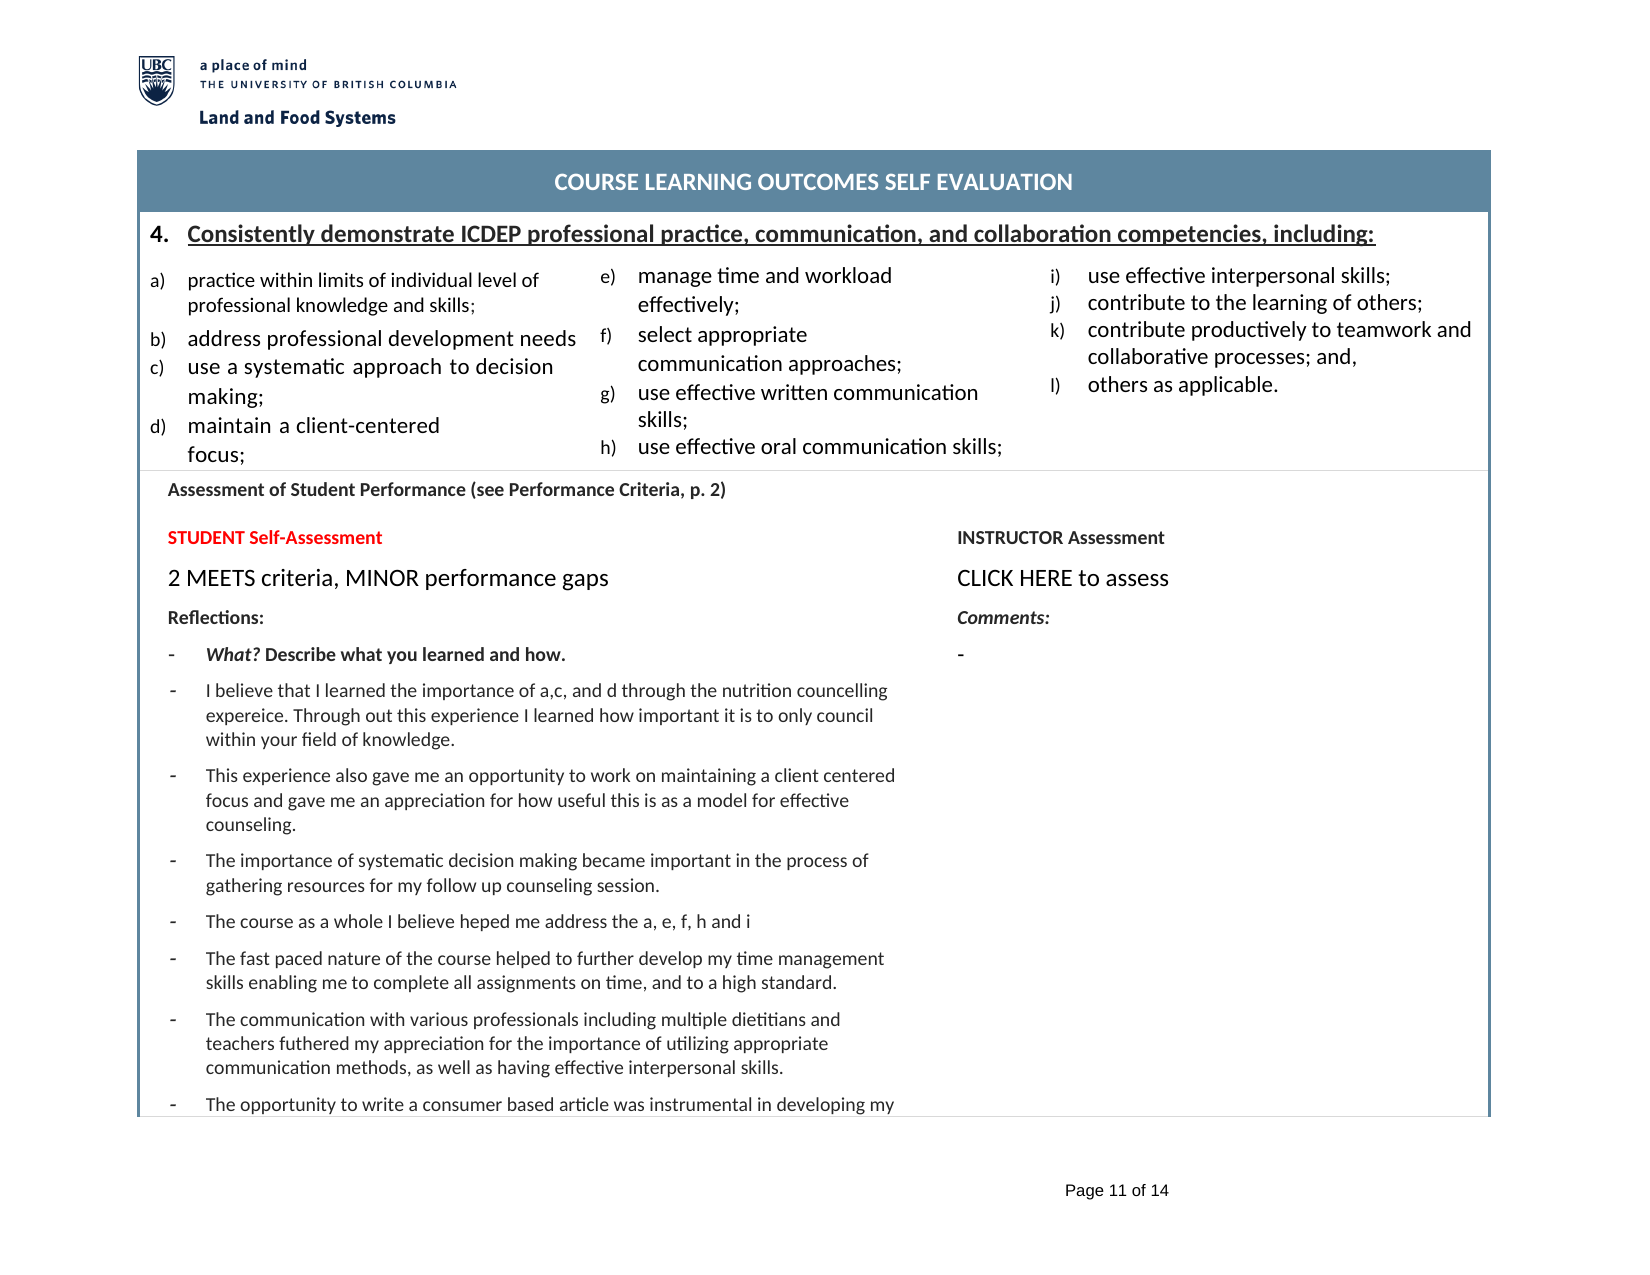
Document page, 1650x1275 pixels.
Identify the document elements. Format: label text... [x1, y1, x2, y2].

table_cell Consistently demonstrate ICDEP professional practice, communication, and collaboration competencies, including: [140, 212, 1488, 261]
table_cell use effective interpersonal skills; contribute to the learning of others; contribute productively to teamwork and collaborative processes; and, others as applicable. [1039, 261, 1488, 470]
table_cell manage time and workload effectively; select appropriate communication approaches; use effective written communication skills; use effective oral communication skills; [589, 261, 1039, 470]
table_cell practice within limits of individual level of professional knowledge and skills; address professional development needs use a systematic approach to decision making; maintain a client-centered focus; [140, 261, 589, 470]
table_cell INSTRUCTOR Assessment Comments: [928, 471, 1488, 1116]
picture [133, 56, 465, 127]
table_header COURSE LEARNING OUTCOMES SELF EVALUATION [140, 153, 1488, 209]
